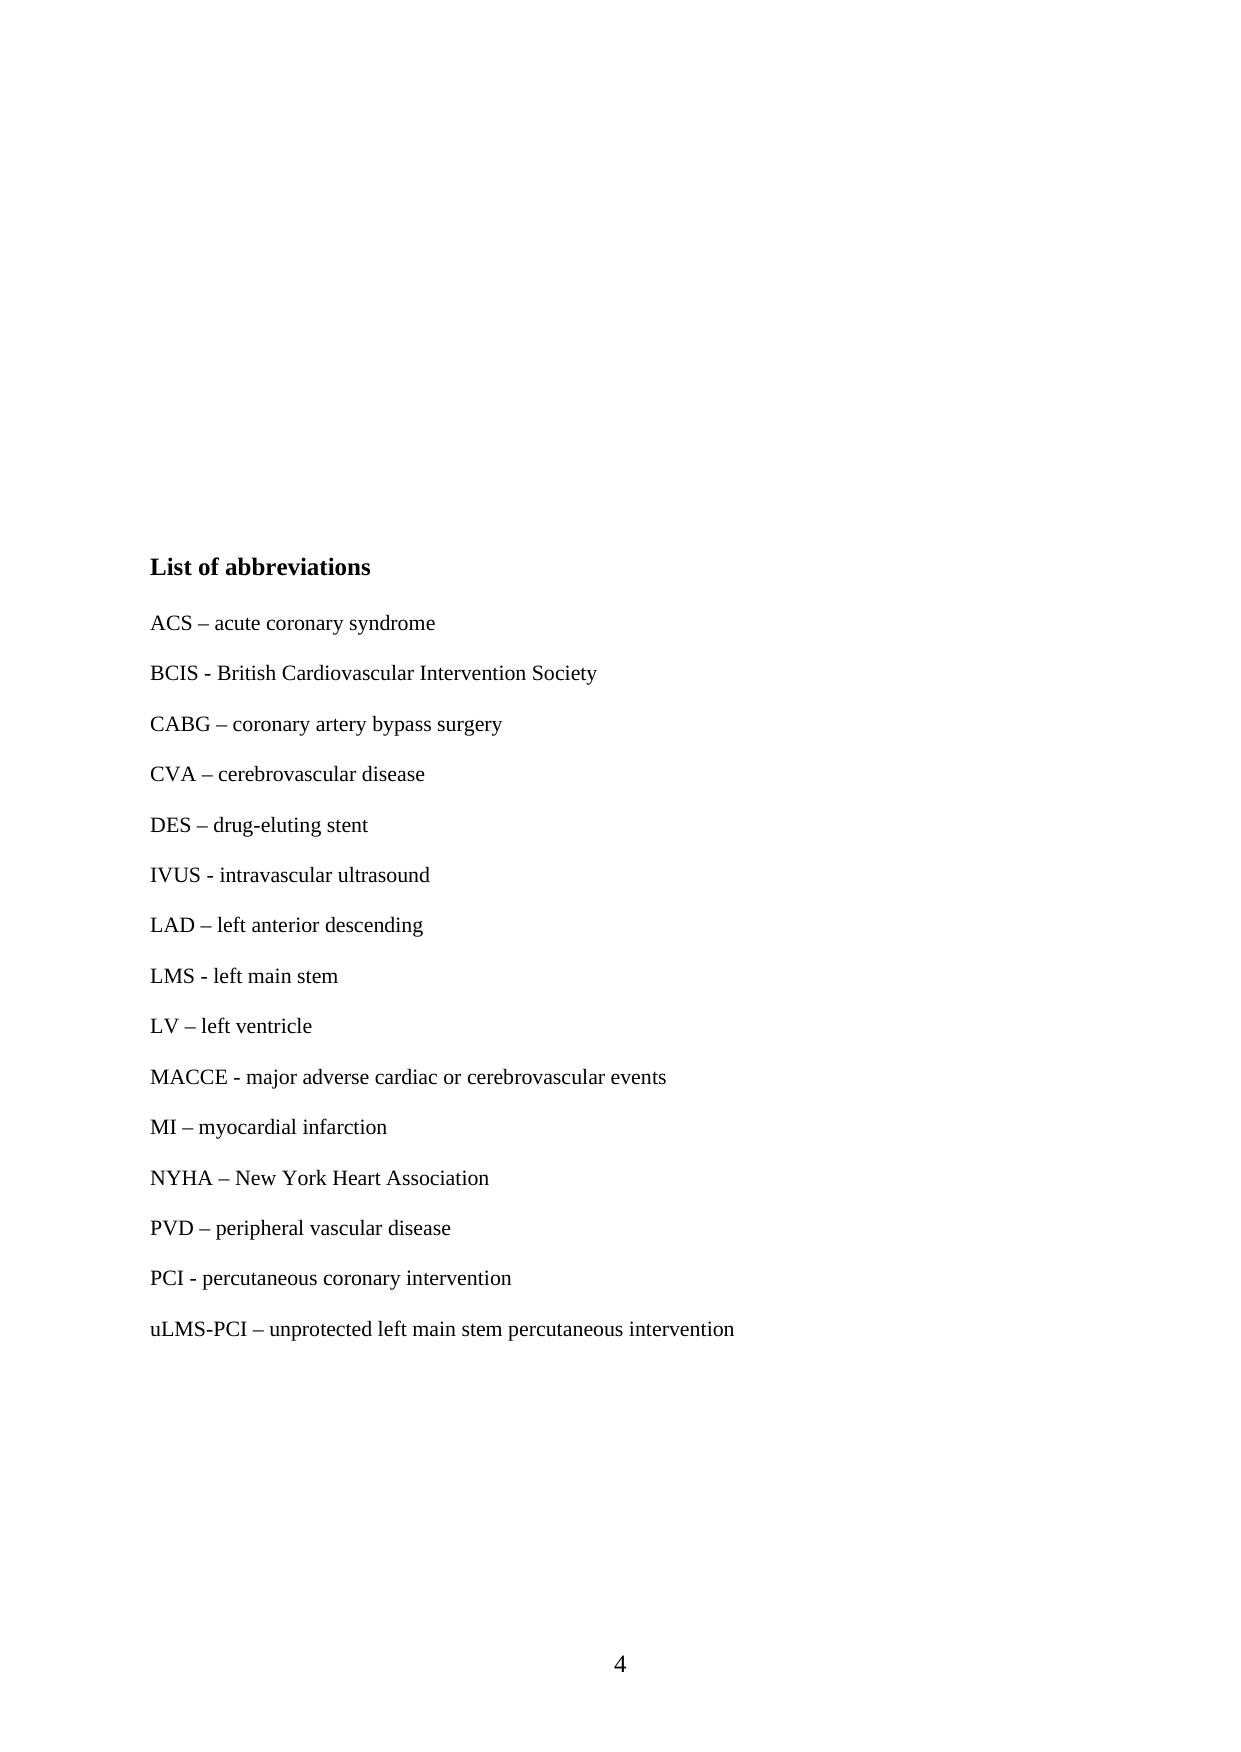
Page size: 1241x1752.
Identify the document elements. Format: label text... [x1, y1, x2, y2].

text MI – myocardial infarction [150, 1114, 1090, 1139]
text List of abbreviations [150, 552, 1090, 581]
text CABG – coronary artery bypass surgery [150, 711, 1090, 736]
text MACCE - major adverse cardiac or cerebrovascular events [150, 1064, 1090, 1089]
text NYHA – New York Heart Association [150, 1164, 1090, 1190]
text PCI - percutaneous coronary intervention [150, 1265, 1090, 1291]
text LV – left ventricle [150, 1013, 1090, 1038]
text CVA – cerebrovascular disease [150, 761, 1090, 786]
text PVD – peripheral vascular disease [150, 1215, 1090, 1240]
text IVUS - intravascular ultrasound [150, 862, 1090, 887]
text ACS – acute coronary syndrome [150, 610, 1090, 635]
text uLMS-PCI – unprotected left main stem percutaneous intervention [150, 1316, 1090, 1341]
text BCIS - British Cardiovascular Intervention Society [150, 660, 1090, 686]
text LAD – left anterior descending [150, 912, 1090, 938]
text DES – drug-eluting stent [150, 812, 1090, 837]
text LMS - left main stem [150, 963, 1090, 988]
